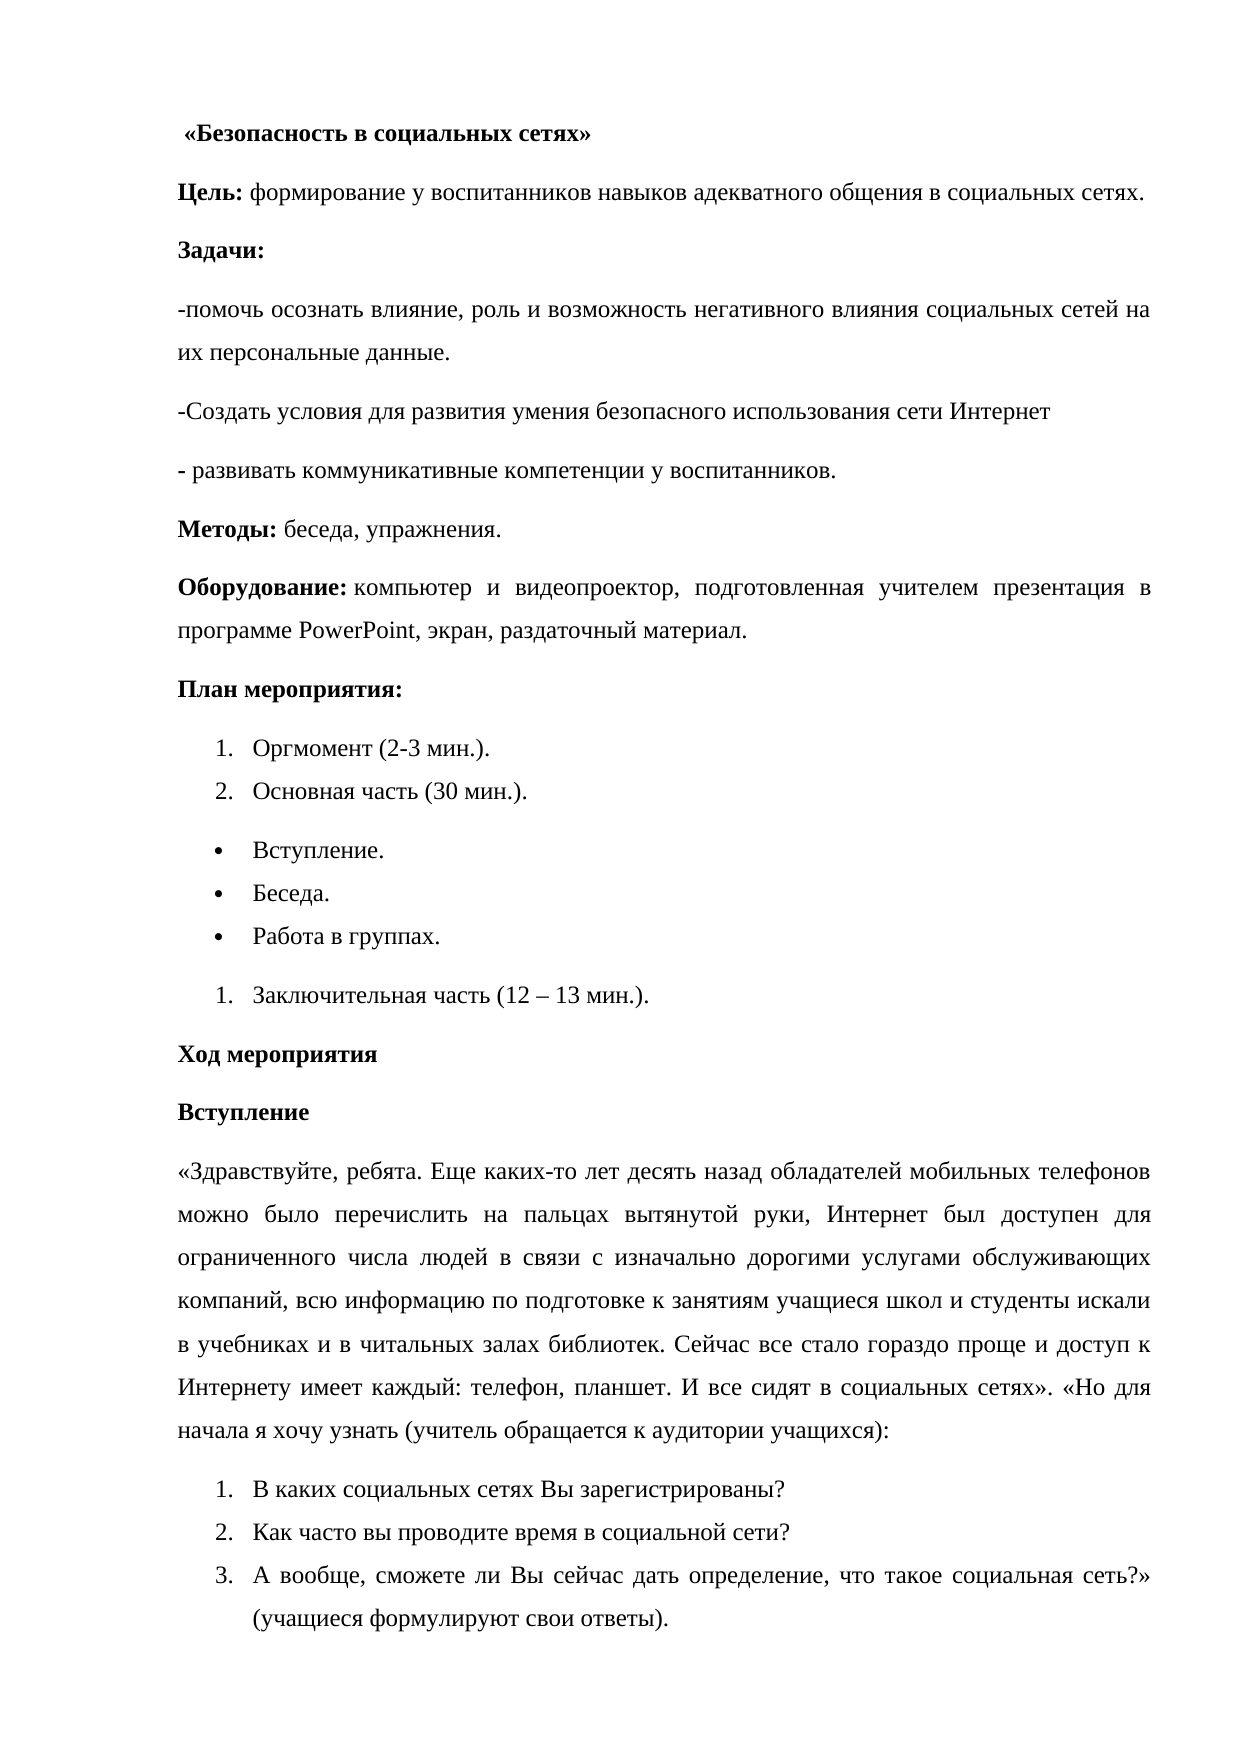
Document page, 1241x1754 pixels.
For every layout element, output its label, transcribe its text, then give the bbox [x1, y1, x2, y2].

list Основная часть (30 мин.). [215, 776, 1152, 805]
list А вообще, сможете ли Вы сейчас дать определение, что такое социальная сеть?» (учащиеся формулируют свои ответы). [215, 1560, 1152, 1632]
list Работа в группах. [215, 921, 1152, 950]
list Беседа. [215, 878, 1152, 907]
text Ход мероприятия [177, 1039, 1152, 1067]
text Цель: формирование у воспитанников навыков адекватного общения в социальных сетях. [177, 177, 1152, 206]
text Вступление [177, 1097, 1152, 1126]
list Заключительная часть (12 – 13 мин.). [215, 980, 1152, 1009]
text Оборудование: компьютер и видеопроектор, подготовленная учителем презентация в программе PowerPoint, экран, раздаточный материал. [177, 572, 1152, 644]
text План мероприятия: [177, 674, 1152, 703]
text - развивать коммуникативные компетенции у воспитанников. [177, 455, 1152, 484]
list Вступление. [215, 835, 1152, 864]
text «Здравствуйте, ребята. Еще каких-то лет десять назад обладателей мобильных телефонов можно было перечислить на пальцах вытянутой руки, Интернет был доступен для ограниченного числа людей в связи с изначально дорогими услугами обслуживающих компаний, всю информацию по подготовке к занятиям учащиеся школ и студенты искали в учебниках и в читальных залах библиотек. Сейчас все стало гораздо проще и доступ к Интернету имеет каждый: телефон, планшет. И все сидят в социальных сетях». «Но для начала я хочу узнать (учитель обращается к аудитории учащихся): [177, 1156, 1152, 1444]
text Методы: беседа, упражнения. [177, 514, 1152, 542]
list Как часто вы проводите время в социальной сети? [215, 1517, 1152, 1546]
list Оргмомент (2-3 мин.). [215, 733, 1152, 762]
list В каких социальных сетях Вы зарегистрированы? [215, 1474, 1152, 1502]
text Задачи: [177, 236, 1152, 264]
text -помочь осознать влияние, роль и возможность негативного влияния социальных сетей на их персональные данные. [177, 294, 1152, 366]
text -Создать условия для развития умения безопасного использования сети Интернет [177, 396, 1152, 425]
text «Безопасность в социальных сетях» [177, 118, 1152, 147]
